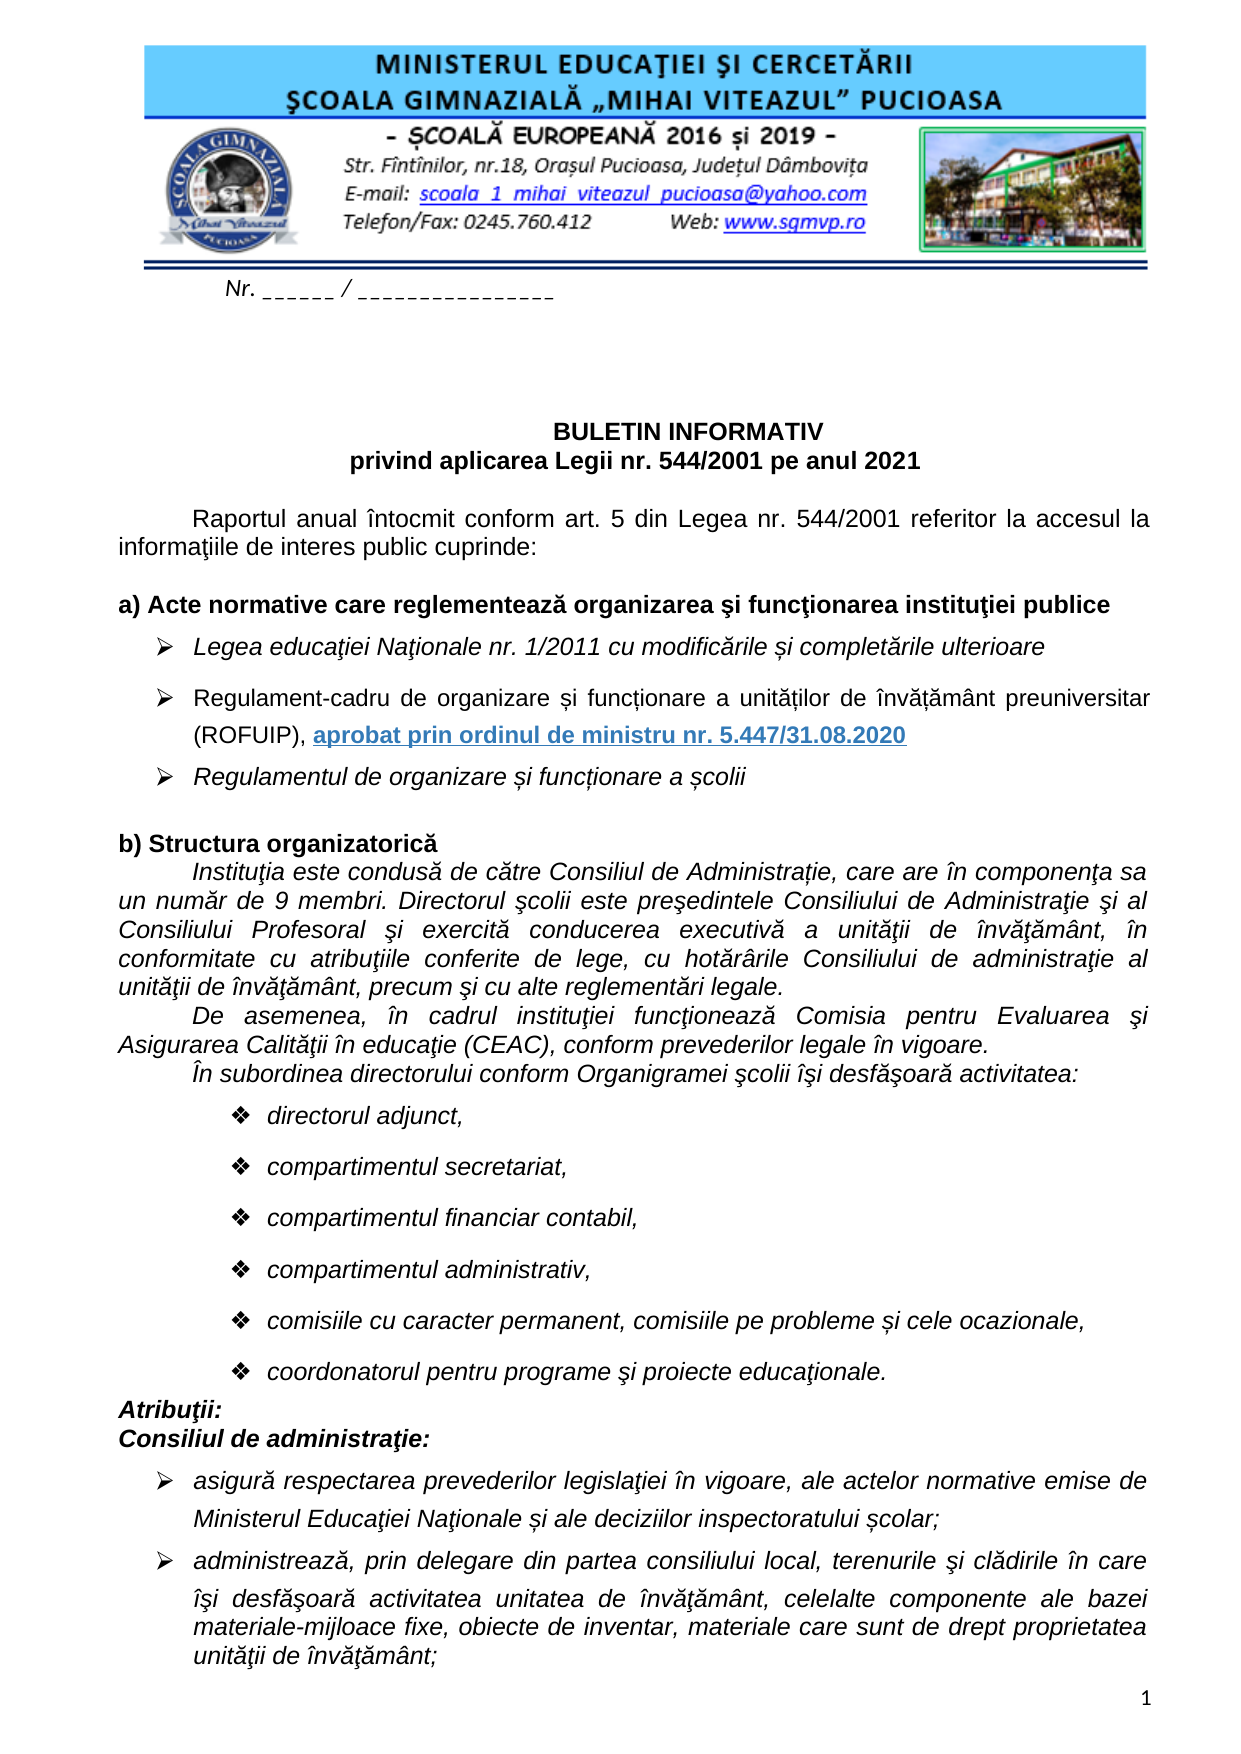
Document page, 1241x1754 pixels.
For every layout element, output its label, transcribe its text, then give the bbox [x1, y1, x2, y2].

list Regulamentul de organizare și funcționare a școlii [156, 749, 1152, 800]
list Regulament-cadru de organizare și funcționare a unităților de învățământ preuniversitar (ROFUIP), aprobat prin ordinul de ministru nr. 5.447/31.08.2020 [156, 670, 1152, 749]
list Legea educaţiei Naţionale nr. 1/2011 cu modificările și completările ulterioare [156, 618, 1152, 670]
text a) Acte normative care reglementează organizarea şi funcţionarea instituţiei publice [118, 590, 1152, 618]
text Raportul anual întocmit conform art. 5 din Legea nr. 544/2001 referitor la accesul la informaţiile de interes public cuprinde: [118, 503, 1152, 561]
text Nr. ______ / ________________ [225, 272, 1152, 303]
text De asemenea, în cadrul instituţiei funcţionează Comisia pentru Evaluarea şi Asigurarea Calităţii în educaţie (CEAC), conform prevederilor legale în vigoare. [118, 1001, 1152, 1059]
list compartimentul secretariat, [229, 1139, 1152, 1190]
picture [143, 44, 1151, 273]
text BULETIN INFORMATIV [225, 417, 1152, 446]
list asigură respectarea prevederilor legislaţiei în vigoare, ale actelor normative emise de Ministerul Educaţiei Naţionale și ale deciziilor inspectoratului școlar; [156, 1452, 1152, 1532]
list directorul adjunct, [229, 1087, 1152, 1139]
list compartimentul financiar contabil, [229, 1190, 1152, 1241]
text b) Structura organizatorică [118, 829, 1152, 857]
text Atribuţii: [118, 1395, 1152, 1424]
text Consiliul de administraţie: [118, 1424, 1152, 1452]
list coordonatorul pentru programe şi proiecte educaţionale. [229, 1344, 1152, 1395]
text În subordinea directorului conform Organigramei şcolii îşi desfăşoară activitatea: [118, 1059, 1152, 1087]
text Instituţia este condusă de către Consiliul de Administrație, care are în componenţa sa un număr de 9 membri. Directorul şcolii este preşedintele Consiliului de Administraţie şi al Consiliului Profesoral şi exercită conducerea executivă a unităţii de învăţământ, în conformitate cu atribuţiile conferite de lege, cu hotărârile Consiliului de administraţie al unităţii de învăţământ, precum şi cu alte reglementări legale. [118, 857, 1152, 1001]
list compartimentul administrativ, [229, 1241, 1152, 1292]
list administrează, prin delegare din partea consiliului local, terenurile şi clădirile în care îşi desfăşoară activitatea unitatea de învăţământ, celelalte componente ale bazei materiale-mijloace fixe, obiecte de inventar, materiale care sunt de drept proprietatea unităţii de învăţământ; [156, 1532, 1152, 1670]
text privind aplicarea Legii nr. 544/2001 pe anul 2021 [118, 446, 1152, 475]
list comisiile cu caracter permanent, comisiile pe probleme și cele ocazionale, [229, 1292, 1152, 1344]
